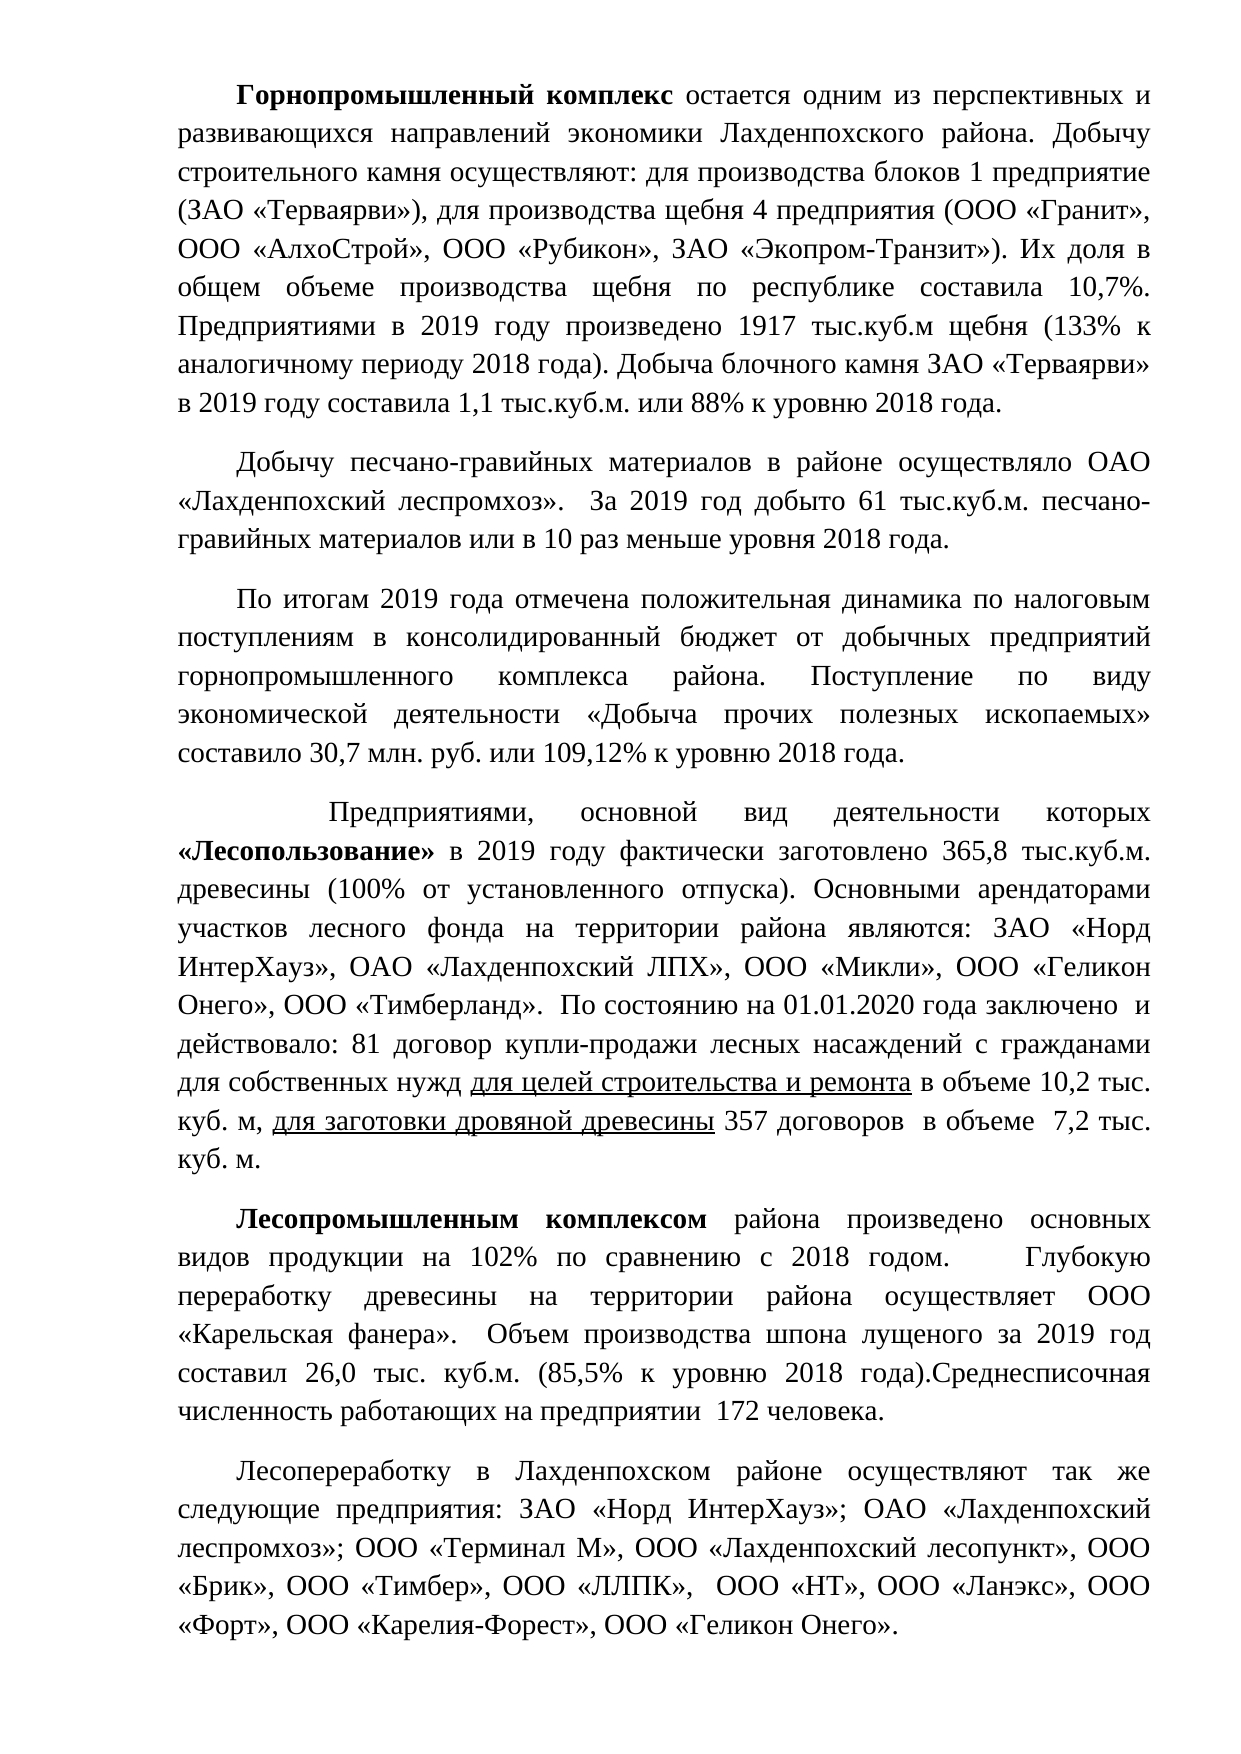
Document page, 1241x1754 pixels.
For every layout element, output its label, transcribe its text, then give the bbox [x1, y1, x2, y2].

text Предприятиями, основной вид деятельности которых «Лесопользование» в 2019 году фактически заготовлено 365,8 тыс.куб.м. древесины (100% от установленного отпуска). Основными арендаторами участков лесного фонда на территории района являются: ЗАО «Норд ИнтерХауз», ОАО «Лахденпохский ЛПХ», ООО «Микли», ООО «Геликон Онего», ООО «Тимберланд». По состоянию на 01.01.2020 года заключено и действовало: 81 договор купли-продажи лесных насаждений с гражданами для собственных нужд для целей строительства и ремонта в объеме 10,2 тыс. куб. м, для заготовки дровяной древесины 357 договоров в объеме 7,2 тыс. куб. м. [177, 794, 1152, 1175]
text Горнопромышленный комплекс остается одним из перспективных и развивающихся направлений экономики Лахденпохского района. Добычу строительного камня осуществляют: для производства блоков 1 предприятие (ЗАО «Терваярви»), для производства щебня 4 предприятия (ООО «Гранит», ООО «АлхоСтрой», ООО «Рубикон», ЗАО «Экопром-Транзит»). Их доля в общем объеме производства щебня по республике составила 10,7%. Предприятиями в 2019 году произведено 1917 тыс.куб.м щебня (133% к аналогичному периоду 2018 года). Добыча блочного камня ЗАО «Терваярви» в 2019 году составила 1,1 тыс.куб.м. или 88% к уровню 2018 года. [177, 77, 1152, 419]
text Лесопромышленным комплексом района произведено основных видов продукции на 102% по сравнению с 2018 годом. Глубокую переработку древесины на территории района осуществляет ООО «Карельская фанера». Объем производства шпона лущеного за 2019 год составил 26,0 тыс. куб.м. (85,5% к уровню 2018 года).Среднесписочная численность работающих на предприятии 172 человека. [177, 1201, 1152, 1427]
text Лесопереработку в Лахденпохском районе осуществляют так же следующие предприятия: ЗАО «Норд ИнтерХауз»; ОАО «Лахденпохский леспромхоз»; ООО «Терминал М», ООО «Лахденпохский лесопункт», ООО «Брик», ООО «Тимбер», ООО «ЛЛПК», ООО «НТ», ООО «Ланэкс», ООО «Форт», ООО «Карелия-Форест», ООО «Геликон Онего». [177, 1453, 1152, 1641]
text По итогам 2019 года отмечена положительная динамика по налоговым поступлениям в консолидированный бюджет от добычных предприятий горнопромышленного комплекса района. Поступление по виду экономической деятельности «Добыча прочих полезных ископаемых» составило 30,7 млн. руб. или 109,12% к уровню 2018 года. [177, 581, 1152, 769]
text Добычу песчано-гравийных материалов в районе осуществляло ОАО «Лахденпохский леспромхоз». За 2019 год добыто 61 тыс.куб.м. песчано-гравийных материалов или в 10 раз меньше уровня 2018 года. [177, 444, 1152, 555]
